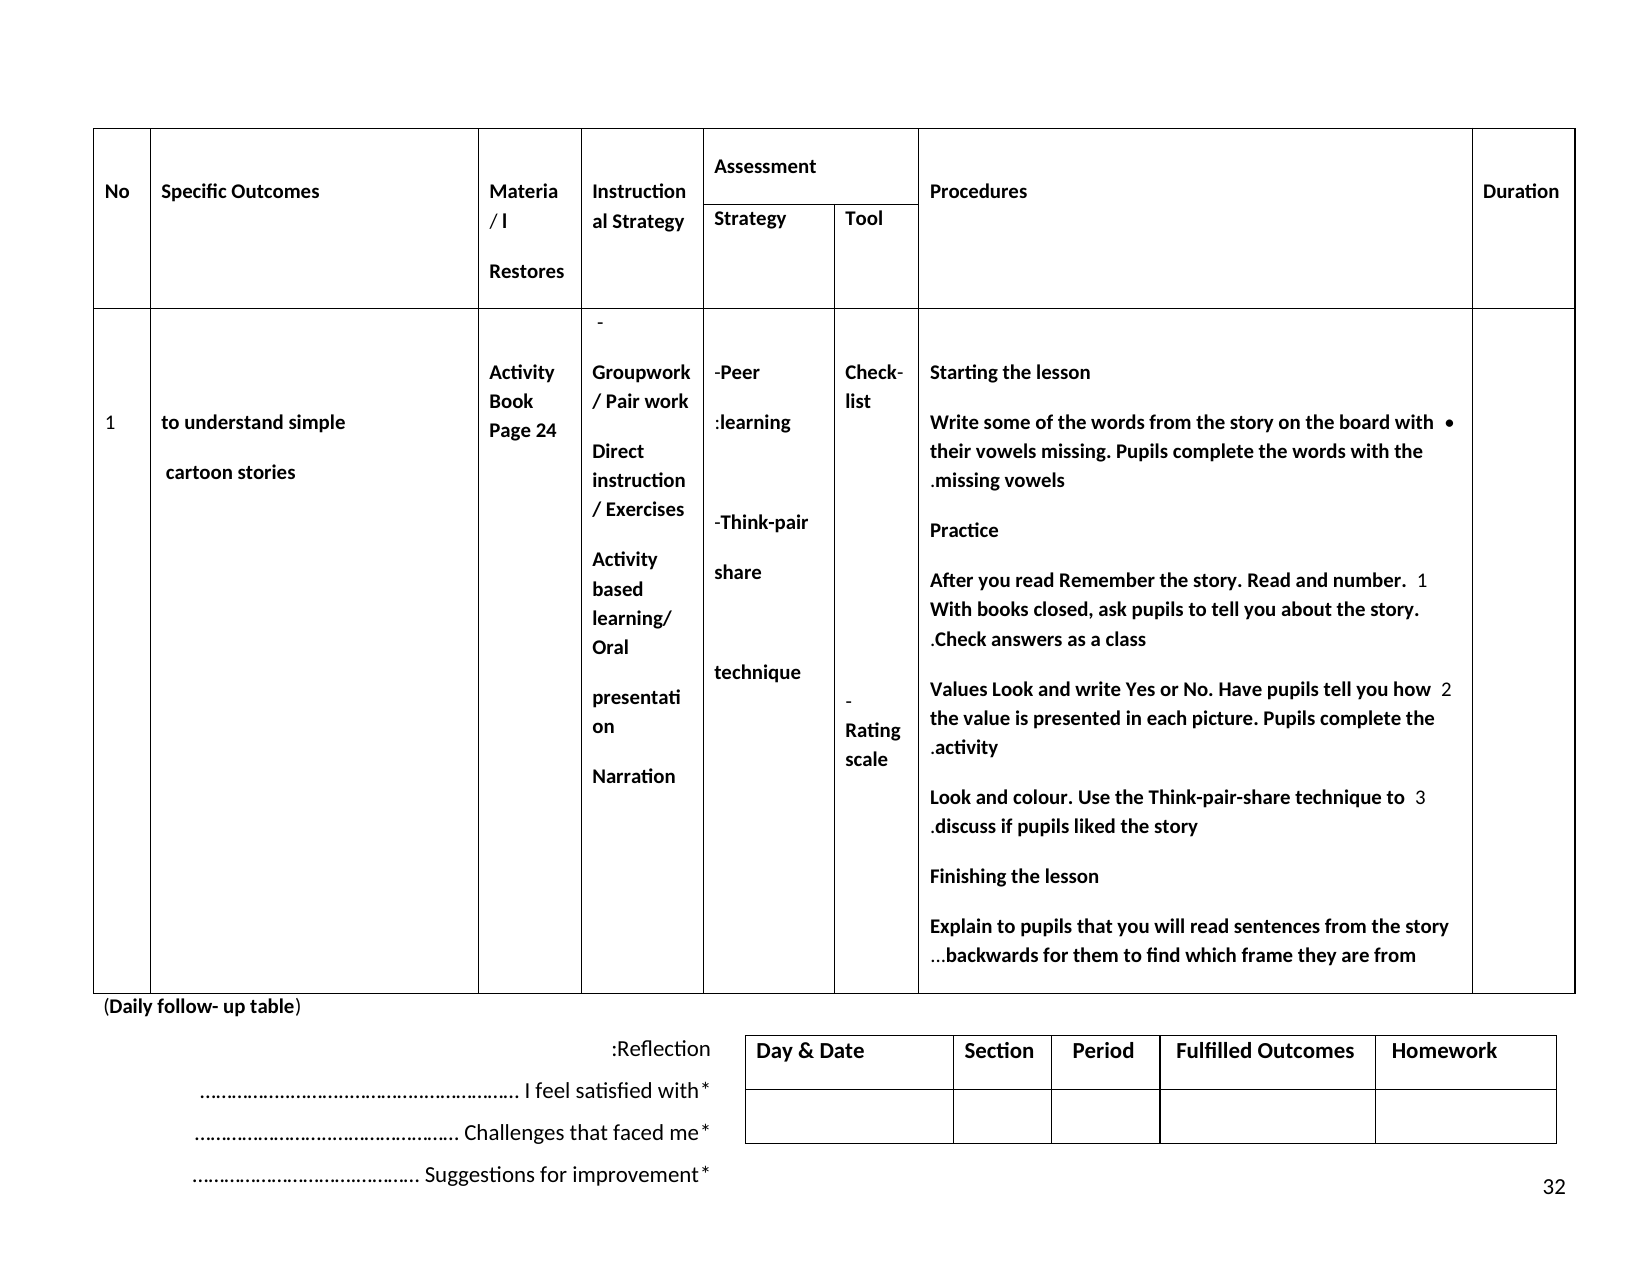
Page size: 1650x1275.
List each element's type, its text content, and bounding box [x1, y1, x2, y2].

table_cell [1052, 1090, 1159, 1143]
table_header No [94, 129, 150, 308]
table_header Instructional Strategy [582, 129, 703, 308]
table_header Period [1052, 1036, 1159, 1089]
table_header Homework [1376, 1036, 1556, 1089]
table_header Section [954, 1036, 1051, 1089]
table_cell Tool [835, 205, 918, 308]
table_header Fulfilled Outcomes [1161, 1036, 1375, 1089]
table_header Material / Restores [479, 129, 581, 308]
table_header Procedures [919, 129, 1472, 308]
table_header Day & Date [746, 1036, 953, 1089]
table_cell [746, 1090, 953, 1143]
table_cell [1473, 309, 1574, 992]
text (Daily follow- up table) [103, 994, 1566, 1019]
table_cell [1161, 1090, 1375, 1143]
table_header Specific Outcomes [151, 129, 478, 308]
table_cell -Check list - Rating scale [835, 309, 918, 992]
table_cell 1 [94, 309, 150, 992]
table_cell Activity Book Page 24 [479, 309, 581, 992]
table_header Assessment [704, 129, 918, 204]
table_cell - Groupwork/ Pair work Direct instruction/ Exercises Activity based learning/ Oral presentation Narration [582, 309, 703, 992]
table_cell [1376, 1090, 1556, 1143]
table_cell to understand simple cartoon stories [151, 309, 478, 992]
table_header Duration [1473, 129, 1574, 308]
table_cell [954, 1090, 1051, 1143]
table_cell Strategy [704, 205, 834, 308]
table_cell Starting the lesson • Write some of the words from the story on the board with their vowels missing. Pupils complete the words with the missing vowels. Practice 1 After you read Remember the story. Read and number. With books closed, ask pupils to tell you about the story. Check answers as a class. 2 Values Look and write Yes or No. Have pupils tell you how the value is presented in each picture. Pupils complete the activity. 3 Look and colour. Use the Think-pair-share technique to discuss if pupils liked the story. Finishing the lesson Explain to pupils that you will read sentences from the story backwards for them to find which frame they are from... [919, 309, 1472, 992]
table_cell Peer- learning: Think-pair- share technique [704, 309, 834, 992]
